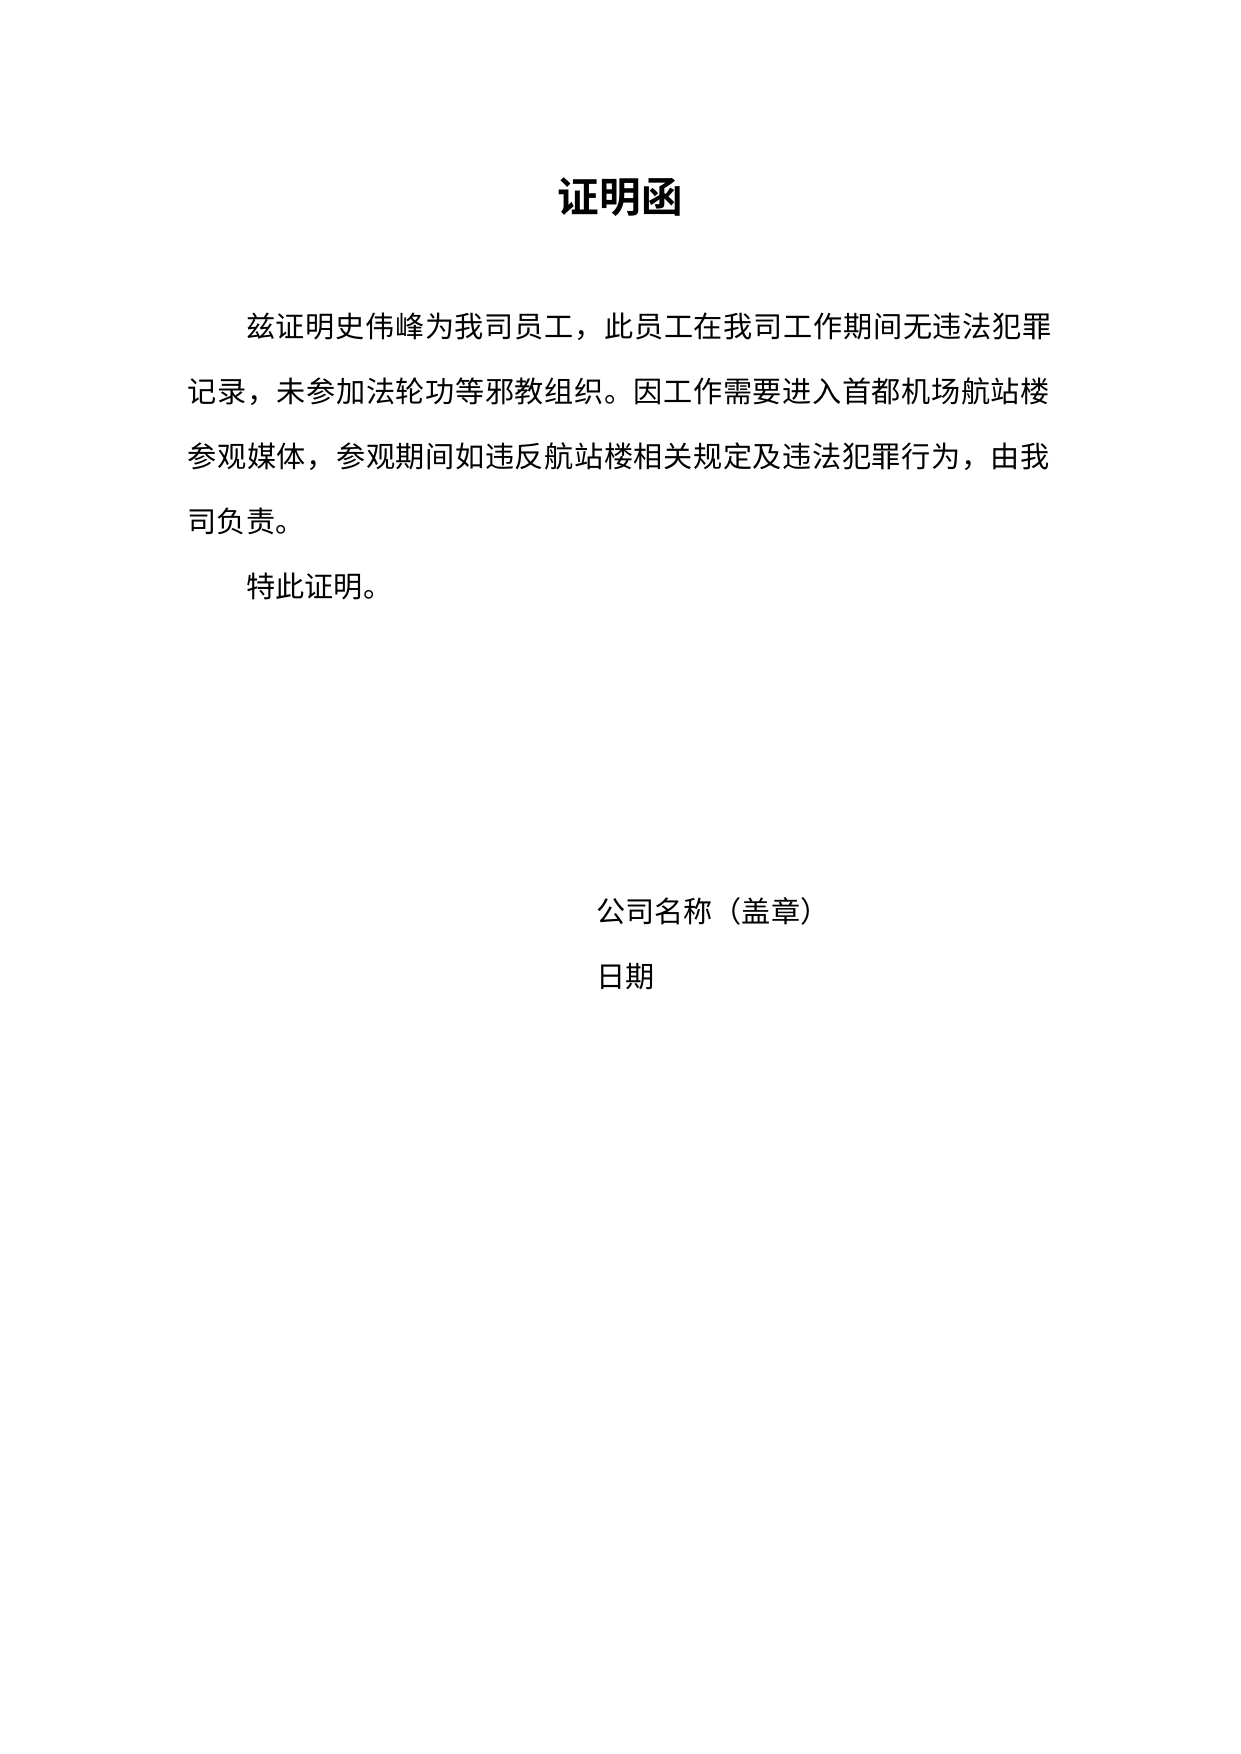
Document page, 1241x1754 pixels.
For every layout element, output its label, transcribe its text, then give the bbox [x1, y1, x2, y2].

text 公司名称（盖章） [187, 877, 936, 942]
text 特此证明。 [187, 552, 1053, 617]
text 证明函 [187, 162, 1053, 227]
text 日期 [187, 942, 936, 1007]
text 兹证明史伟峰为我司员工，此员工在我司工作期间无违法犯罪记录，未参加法轮功等邪教组织。因工作需要进入首都机场航站楼参观媒体，参观期间如违反航站楼相关规定及违法犯罪行为，由我司负责。 [187, 292, 1053, 552]
